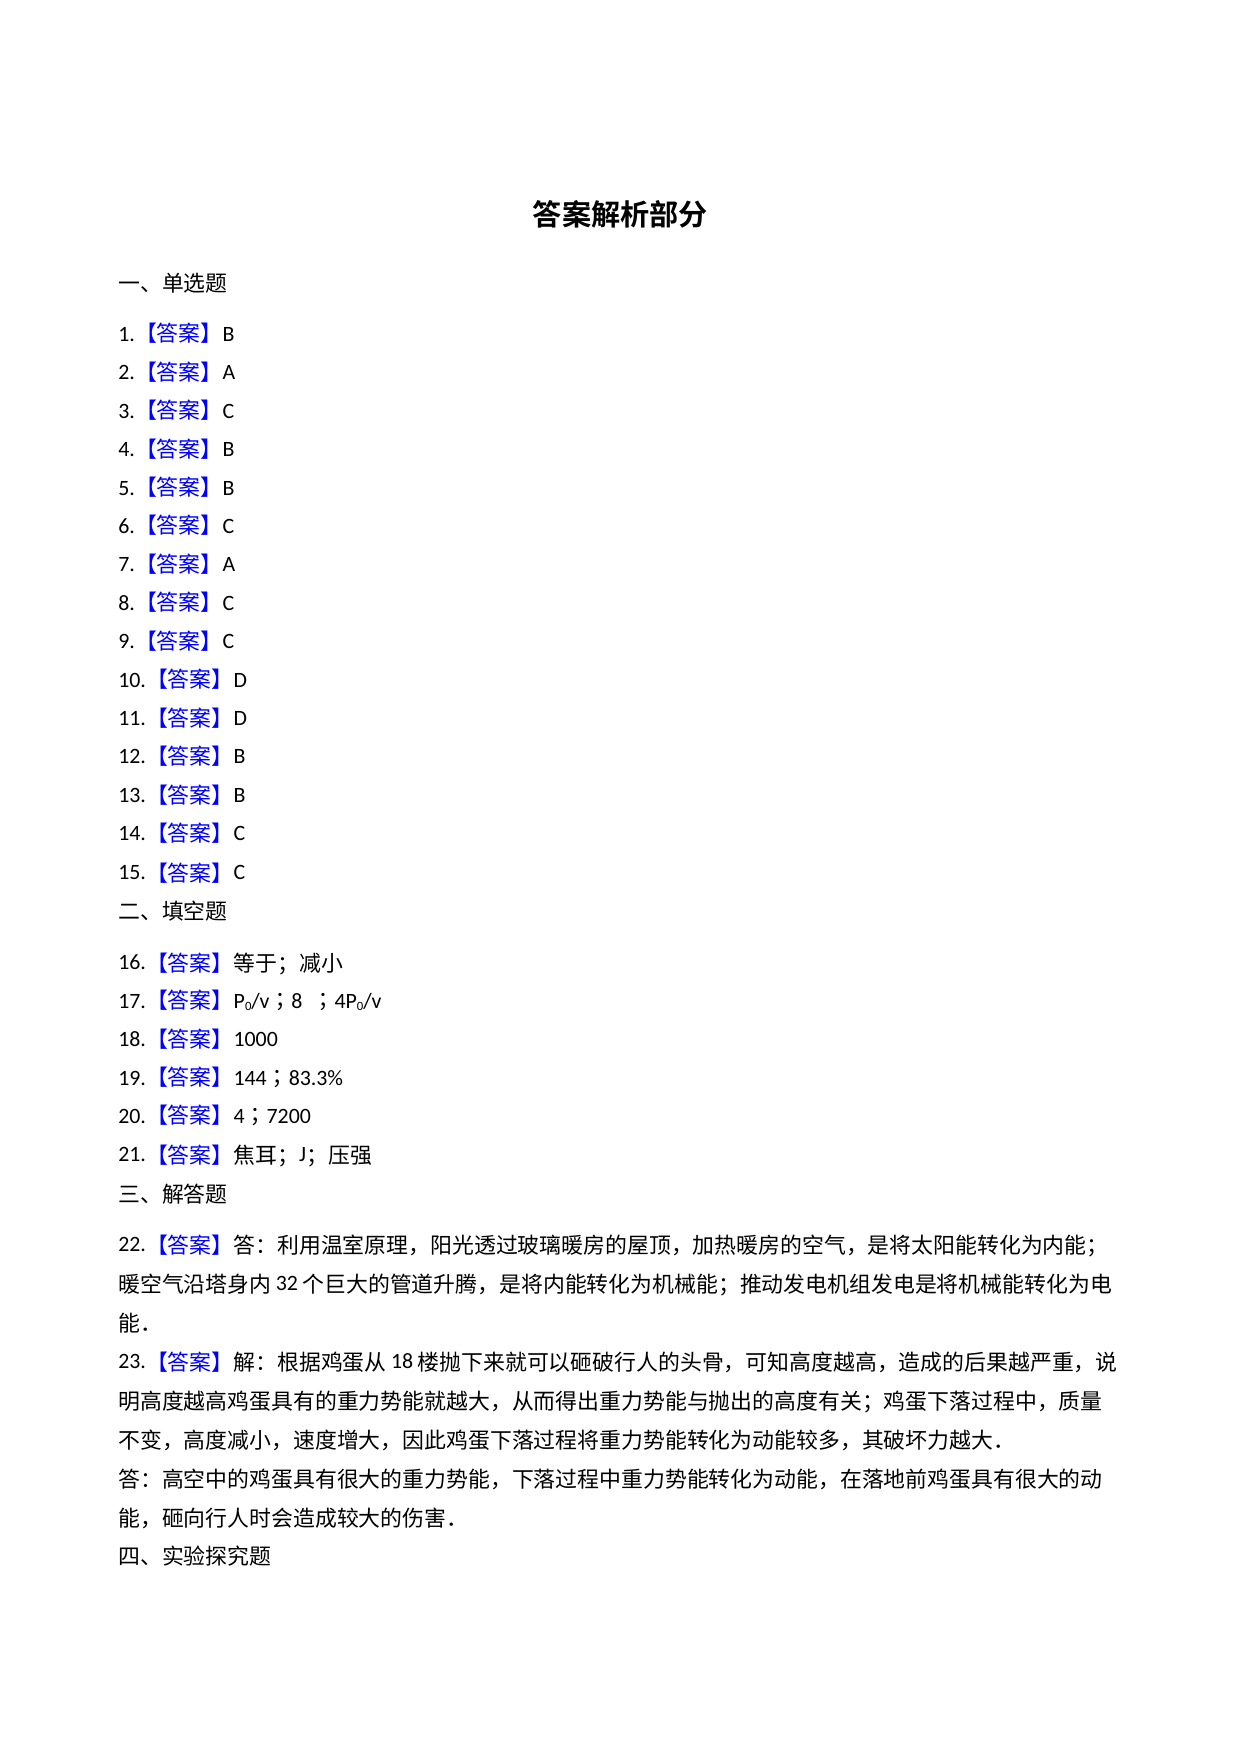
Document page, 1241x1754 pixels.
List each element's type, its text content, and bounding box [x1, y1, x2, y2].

text 7.【答案】A [118, 548, 1122, 580]
text 5.【答案】B [118, 471, 1122, 503]
text 8.【答案】C [118, 586, 1122, 618]
text 21.【答案】焦耳；J；压强 [118, 1138, 1122, 1170]
text 14.【答案】C [118, 817, 1122, 849]
text 一、单选题 [118, 266, 1122, 298]
text 答案解析部分 [118, 180, 1122, 245]
text 4.【答案】B [118, 432, 1122, 465]
text 9.【答案】C [118, 624, 1122, 657]
text 19.【答案】144；83.3% [118, 1061, 1122, 1093]
text 2.【答案】A [118, 355, 1122, 388]
text 6.【答案】C [118, 509, 1122, 542]
text 17.【答案】P0/v；8 ；4P0/v [118, 984, 1122, 1016]
text 18.【答案】1000 [118, 1022, 1122, 1055]
text 10.【答案】D [118, 663, 1122, 695]
text 13.【答案】B [118, 778, 1122, 811]
text 12.【答案】B [118, 740, 1122, 772]
text 23.【答案】解：根据鸡蛋从18楼抛下来就可以砸破行人的头骨，可知高度越高，造成的后果越严重，说明高度越高鸡蛋具有的重力势能就越大，从而得出重力势能与抛出的高度有关；鸡蛋下落过程中，质量不变，高度减小，速度增大，因此鸡蛋下落过程将重力势能转化为动能较多，其破坏力越大． 答：高空中的鸡蛋具有很大的重力势能，下落过程中重力势能转化为动能，在落地前鸡蛋具有很大的动能，砸向行人时会造成较大的伤害． [118, 1344, 1122, 1533]
text 22.【答案】答：利用温室原理，阳光透过玻璃暖房的屋顶，加热暖房的空气，是将太阳能转化为内能；暖空气沿塔身内32个巨大的管道升腾，是将内能转化为机械能；推动发电机组发电是将机械能转化为电能． [118, 1228, 1122, 1338]
text 四、实验探究题 [118, 1539, 1122, 1571]
text 三、解答题 [118, 1176, 1122, 1209]
text 11.【答案】D [118, 701, 1122, 734]
text 16.【答案】等于；减小 [118, 945, 1122, 978]
text 20.【答案】4；7200 [118, 1099, 1122, 1132]
text 1.【答案】B [118, 317, 1122, 349]
text 3.【答案】C [118, 394, 1122, 426]
text 15.【答案】C [118, 855, 1122, 888]
text 二、填空题 [118, 894, 1122, 926]
